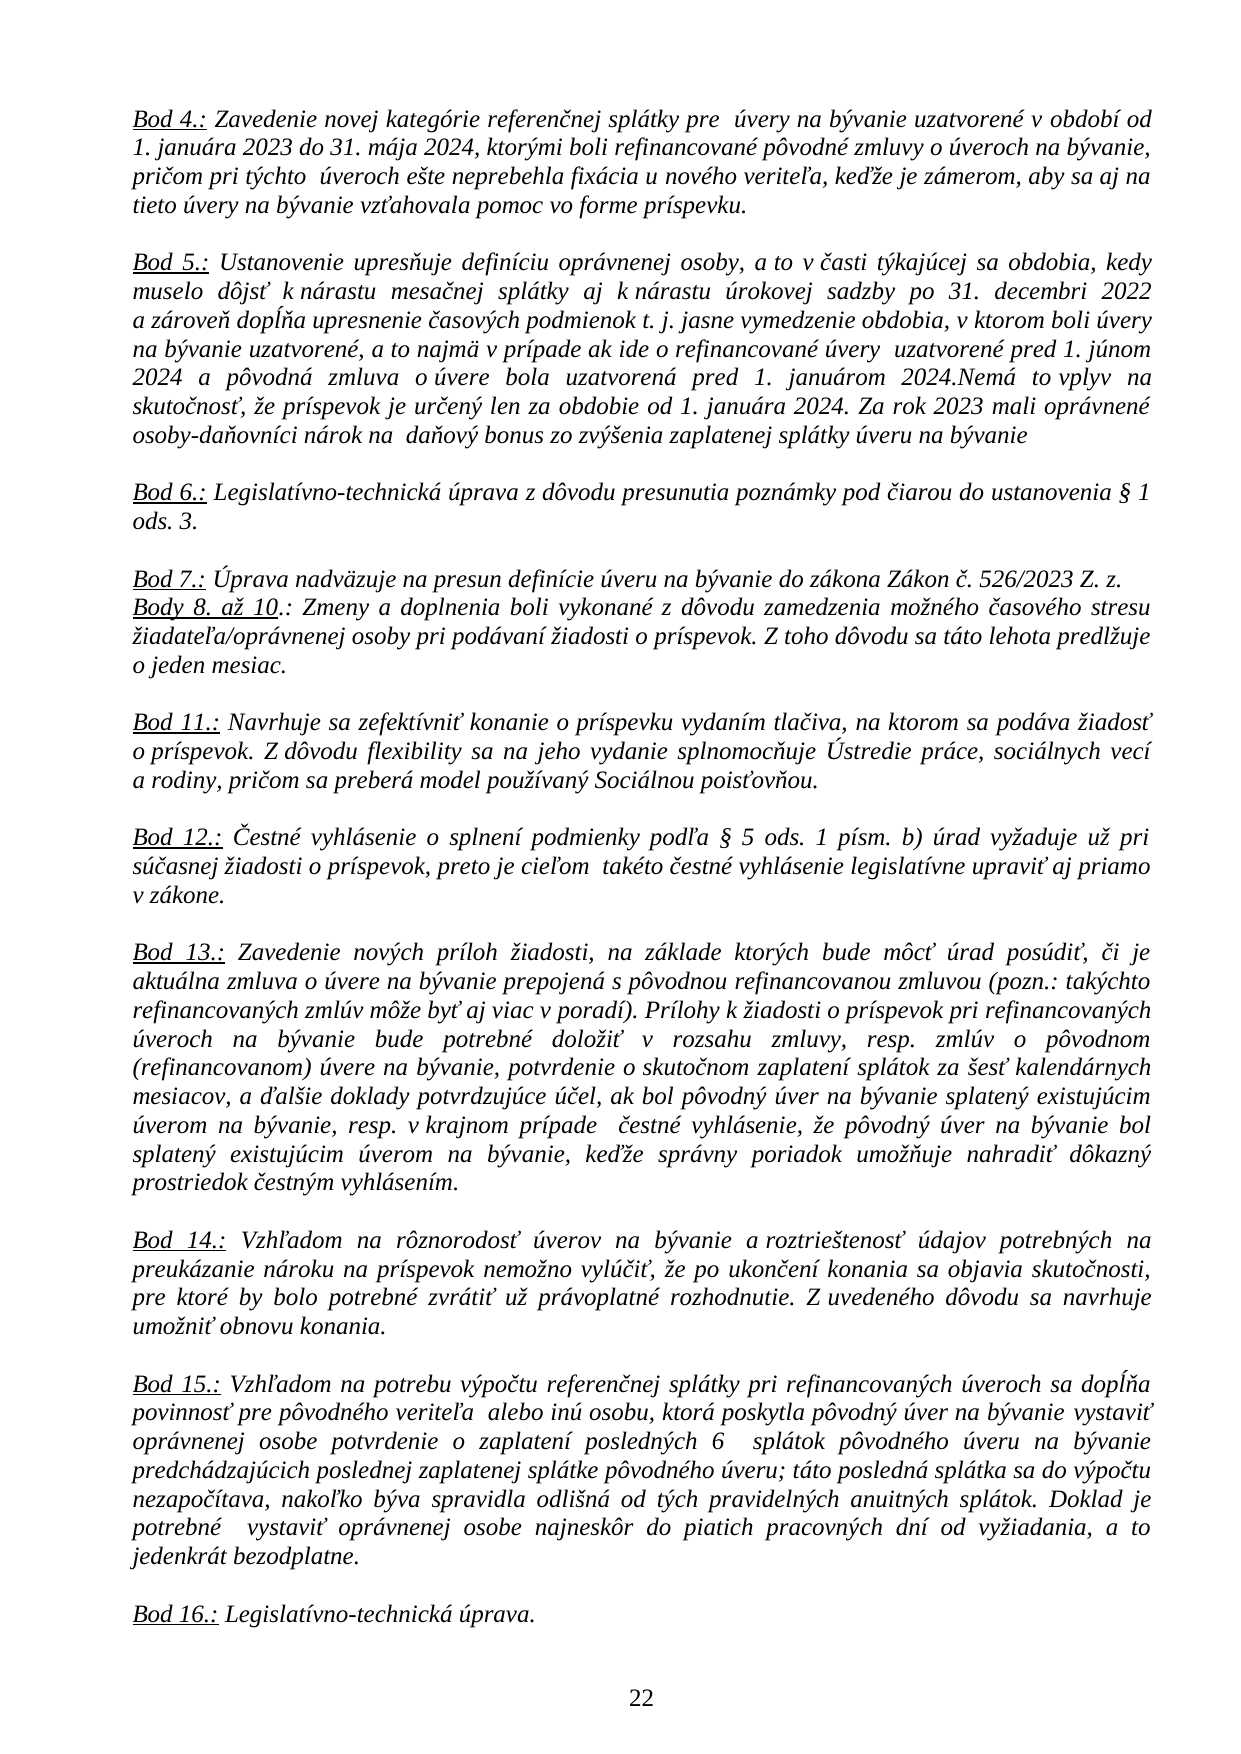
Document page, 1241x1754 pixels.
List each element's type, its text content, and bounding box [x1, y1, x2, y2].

text Bod 15.: Vzhľadom na potrebu výpočtu referenčnej splátky pri refinancovaných úveroch sa dopĺňa povinnosť pre pôvodného veriteľa alebo inú osobu, ktorá poskytla pôvodný úver na bývanie vystaviť oprávnenej osobe potvrdenie o zaplatení posledných 6 splátok pôvodného úveru na bývanie predchádzajúcich poslednej zaplatenej splátke pôvodného úveru; táto posledná splátka sa do výpočtu nezapočítava, nakoľko býva spravidla odlišná od tých pravidelných anuitných splátok. Doklad je potrebné vystaviť oprávnenej osobe najneskôr do piatich pracovných dní od vyžiadania, a to jedenkrát bezodplatne. [132, 1369, 1152, 1570]
text Bod 5.: Ustanovenie upresňuje definíciu oprávnenej osoby, a to v časti týkajúcej sa obdobia, kedy muselo dôjsť k nárastu mesačnej splátky aj k nárastu úrokovej sadzby po 31. decembri 2022 a zároveň dopĺňa upresnenie časových podmienok t. j. jasne vymedzenie obdobia, v ktorom boli úvery na bývanie uzatvorené, a to najmä v prípade ak ide o refinancované úvery uzatvorené pred 1. júnom 2024 a pôvodná zmluva o úvere bola uzatvorená pred 1. januárom 2024.Nemá to vplyv na skutočnosť, že príspevok je určený len za obdobie od 1. januára 2024. Za rok 2023 mali oprávnené osoby-daňovníci nárok na daňový bonus zo zvýšenia zaplatenej splátky úveru na bývanie [132, 247, 1152, 449]
text Bod 7.: Úprava nadväzuje na presun definície úveru na bývanie do zákona Zákon č. 526/2023 Z. z. [132, 564, 1152, 592]
text Bod 6.: Legislatívno-technická úprava z dôvodu presunutia poznámky pod čiarou do ustanovenia § 1 ods. 3. [132, 477, 1152, 535]
text Bod 13.: Zavedenie nových príloh žiadosti, na základe ktorých bude môcť úrad posúdiť, či je aktuálna zmluva o úvere na bývanie prepojená s pôvodnou refinancovanou zmluvou (pozn.: takýchto refinancovaných zmlúv môže byť aj viac v poradí). Prílohy k žiadosti o príspevok pri refinancovaných úveroch na bývanie bude potrebné doložiť v rozsahu zmluvy, resp. zmlúv o pôvodnom (refinancovanom) úvere na bývanie, potvrdenie o skutočnom zaplatení splátok za šesť kalendárnych mesiacov, a ďalšie doklady potvrdzujúce účel, ak bol pôvodný úver na bývanie splatený existujúcim úverom na bývanie, resp. v krajnom prípade čestné vyhlásenie, že pôvodný úver na bývanie bol splatený existujúcim úverom na bývanie, keďže správny poriadok umožňuje nahradiť dôkazný prostriedok čestným vyhlásením. [132, 937, 1152, 1196]
text Bod 4.: Zavedenie novej kategórie referenčnej splátky pre úvery na bývanie uzatvorené v období od 1. januára 2023 do 31. mája 2024, ktorými boli refinancované pôvodné zmluvy o úveroch na bývanie, pričom pri týchto úveroch ešte neprebehla fixácia u nového veriteľa, keďže je zámerom, aby sa aj na tieto úvery na bývanie vzťahovala pomoc vo forme príspevku. [132, 104, 1152, 219]
text Bod 12.: Čestné vyhlásenie o splnení podmienky podľa § 5 ods. 1 písm. b) úrad vyžaduje už pri súčasnej žiadosti o príspevok, preto je cieľom takéto čestné vyhlásenie legislatívne upraviť aj priamo v zákone. [132, 822, 1152, 909]
text Bod 11.: Navrhuje sa zefektívniť konanie o príspevku vydaním tlačiva, na ktorom sa podáva žiadosť o príspevok. Z dôvodu flexibility sa na jeho vydanie splnomocňuje Ústredie práce, sociálnych vecí a rodiny, pričom sa preberá model používaný Sociálnou poisťovňou. [132, 707, 1152, 794]
text Body 8. až 10.: Zmeny a doplnenia boli vykonané z dôvodu zamedzenia možného časového stresu žiadateľa/oprávnenej osoby pri podávaní žiadosti o príspevok. Z toho dôvodu sa táto lehota predlžuje o jeden mesiac. [132, 592, 1152, 679]
text Bod 16.: Legislatívno-technická úprava. [132, 1599, 1152, 1627]
text Bod 14.: Vzhľadom na rôznorodosť úverov na bývanie a roztrieštenosť údajov potrebných na preukázanie nároku na príspevok nemožno vylúčiť, že po ukončení konania sa objavia skutočnosti, pre ktoré by bolo potrebné zvrátiť už právoplatné rozhodnutie. Z uvedeného dôvodu sa navrhuje umožniť obnovu konania. [132, 1225, 1152, 1340]
